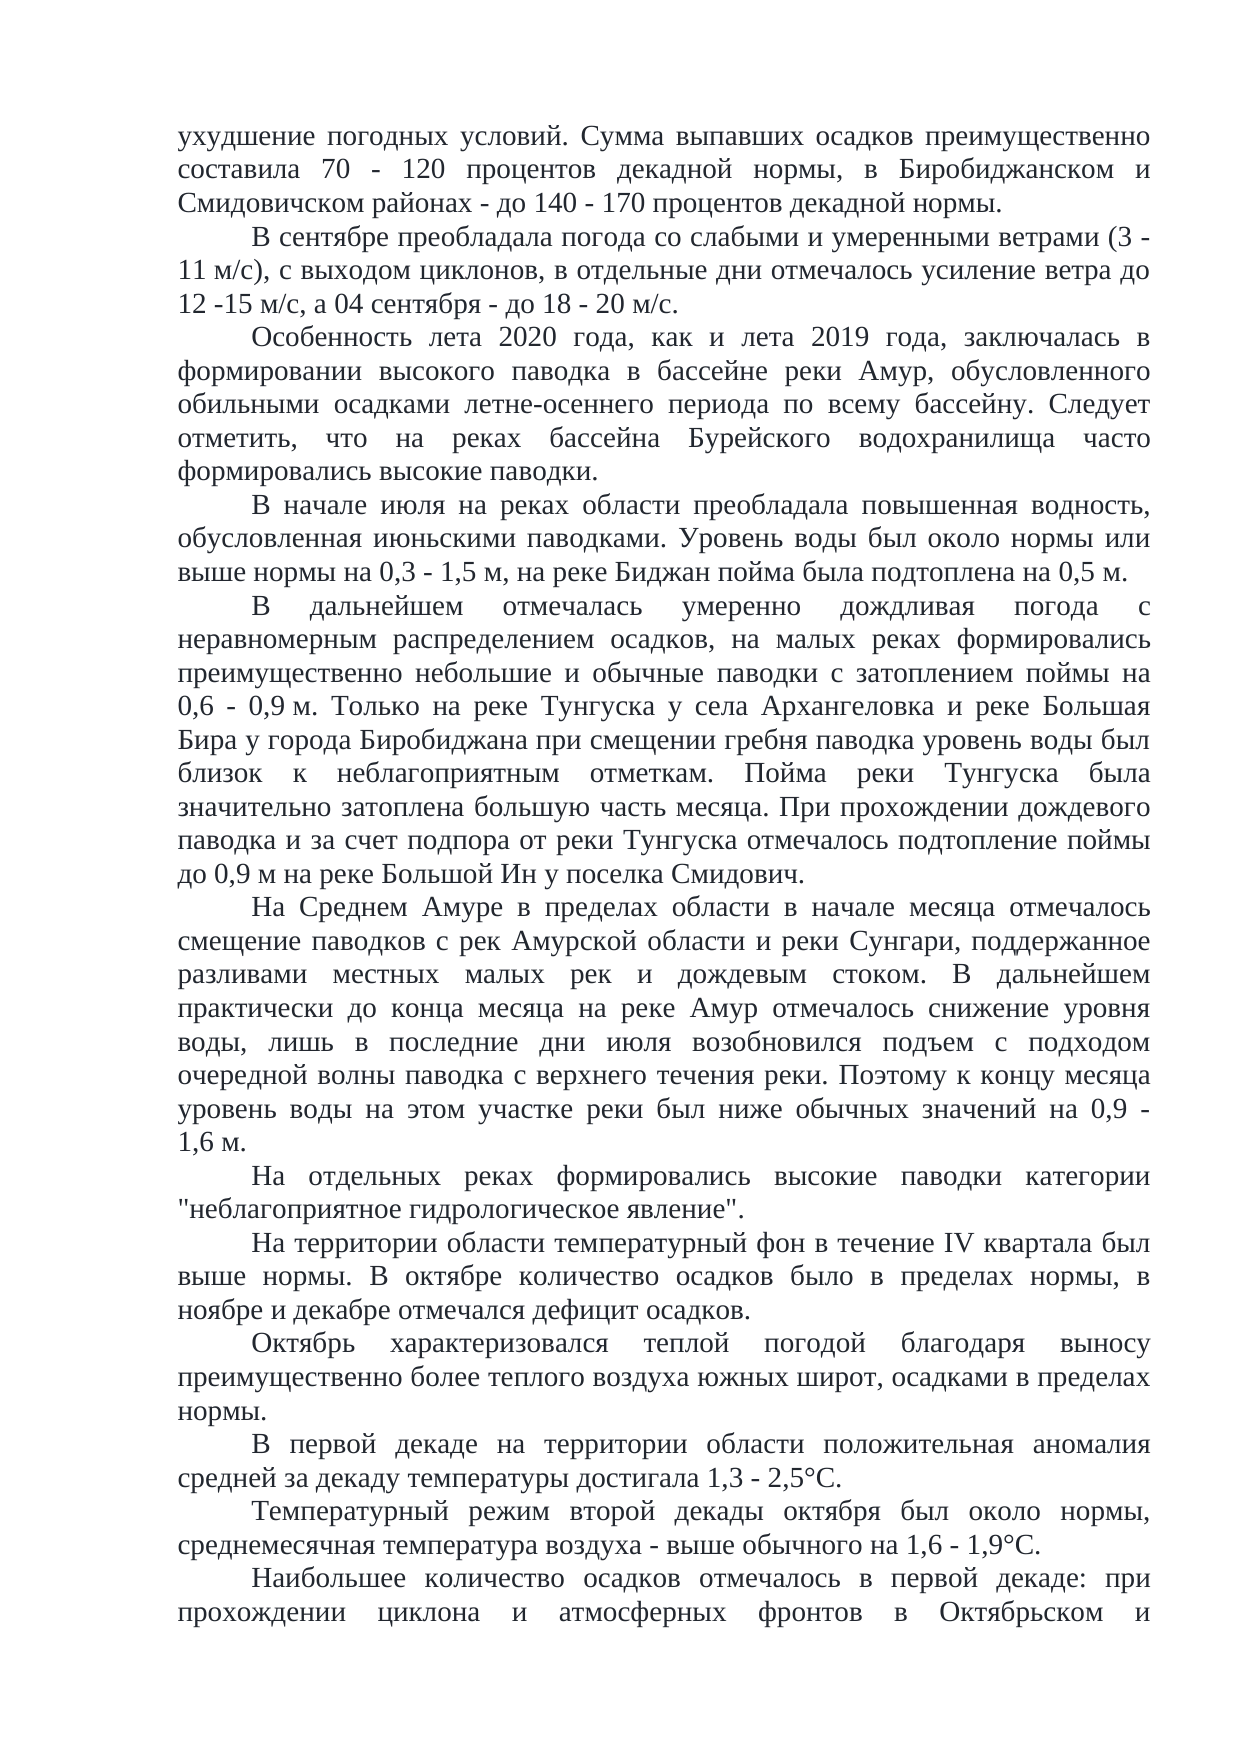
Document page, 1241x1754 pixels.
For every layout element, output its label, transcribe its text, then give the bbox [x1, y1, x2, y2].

text Особенность лета 2020 года, как и лета 2019 года, заключалась в формировании высокого паводка в бассейне реки Амур, обусловленного обильными осадками летне-осеннего периода по всему бассейну. Следует отметить, что на реках бассейна Бурейского водохранилища часто формировались высокие паводки. [177, 319, 1152, 487]
text Октябрь характеризовался теплой погодой благодаря выносу преимущественно более теплого воздуха южных широт, осадками в пределах нормы. [177, 1326, 1152, 1426]
text В начале июля на реках области преобладала повышенная водность, обусловленная июньскими паводками. Уровень воды был около нормы или выше нормы на 0,3 - 1,5 м, на реке Биджан пойма была подтоплена на 0,5 м. [177, 487, 1152, 588]
text Температурный режим второй декады октября был около нормы, среднемесячная температура воздуха - выше обычного на 1,6 - 1,9°С. [177, 1493, 1152, 1560]
text В дальнейшем отмечалась умеренно дождливая погода с неравномерным распределением осадков, на малых реках формировались преимущественно небольшие и обычные паводки с затоплением поймы на 0,6 - 0,9 м. Только на реке Тунгуска у села Архангеловка и реке Большая Бира у города Биробиджана при смещении гребня паводка уровень воды был близок к неблагоприятным отметкам. Пойма реки Тунгуска была значительно затоплена большую часть месяца. При прохождении дождевого паводка и за счет подпора от реки Тунгуска отмечалось подтопление поймы до 0,9 м на реке Большой Ин у поселка Смидович. [177, 588, 1152, 889]
text На территории области температурный фон в течение IV квартала был выше нормы. В октябре количество осадков было в пределах нормы, в ноябре и декабре отмечался дефицит осадков. [177, 1225, 1152, 1326]
text В сентябре преобладала погода со слабыми и умеренными ветрами (3 - 11 м/с), с выходом циклонов, в отдельные дни отмечалось усиление ветра до 12 -15 м/с, а 04 сентября - до 18 - 20 м/с. [177, 219, 1152, 319]
text На Среднем Амуре в пределах области в начале месяца отмечалось смещение паводков с рек Амурской области и реки Сунгари, поддержанное разливами местных малых рек и дождевым стоком. В дальнейшем практически до конца месяца на реке Амур отмечалось снижение уровня воды, лишь в последние дни июля возобновился подъем с подходом очередной волны паводка с верхнего течения реки. Поэтому к концу месяца уровень воды на этом участке реки был ниже обычных значений на 0,9 - 1,6 м. [177, 889, 1152, 1158]
text В первой декаде на территории области положительная аномалия средней за декаду температуры достигала 1,3 - 2,5°С. [177, 1426, 1152, 1493]
text На отдельных реках формировались высокие паводки категории "неблагоприятное гидрологическое явление". [177, 1158, 1152, 1225]
